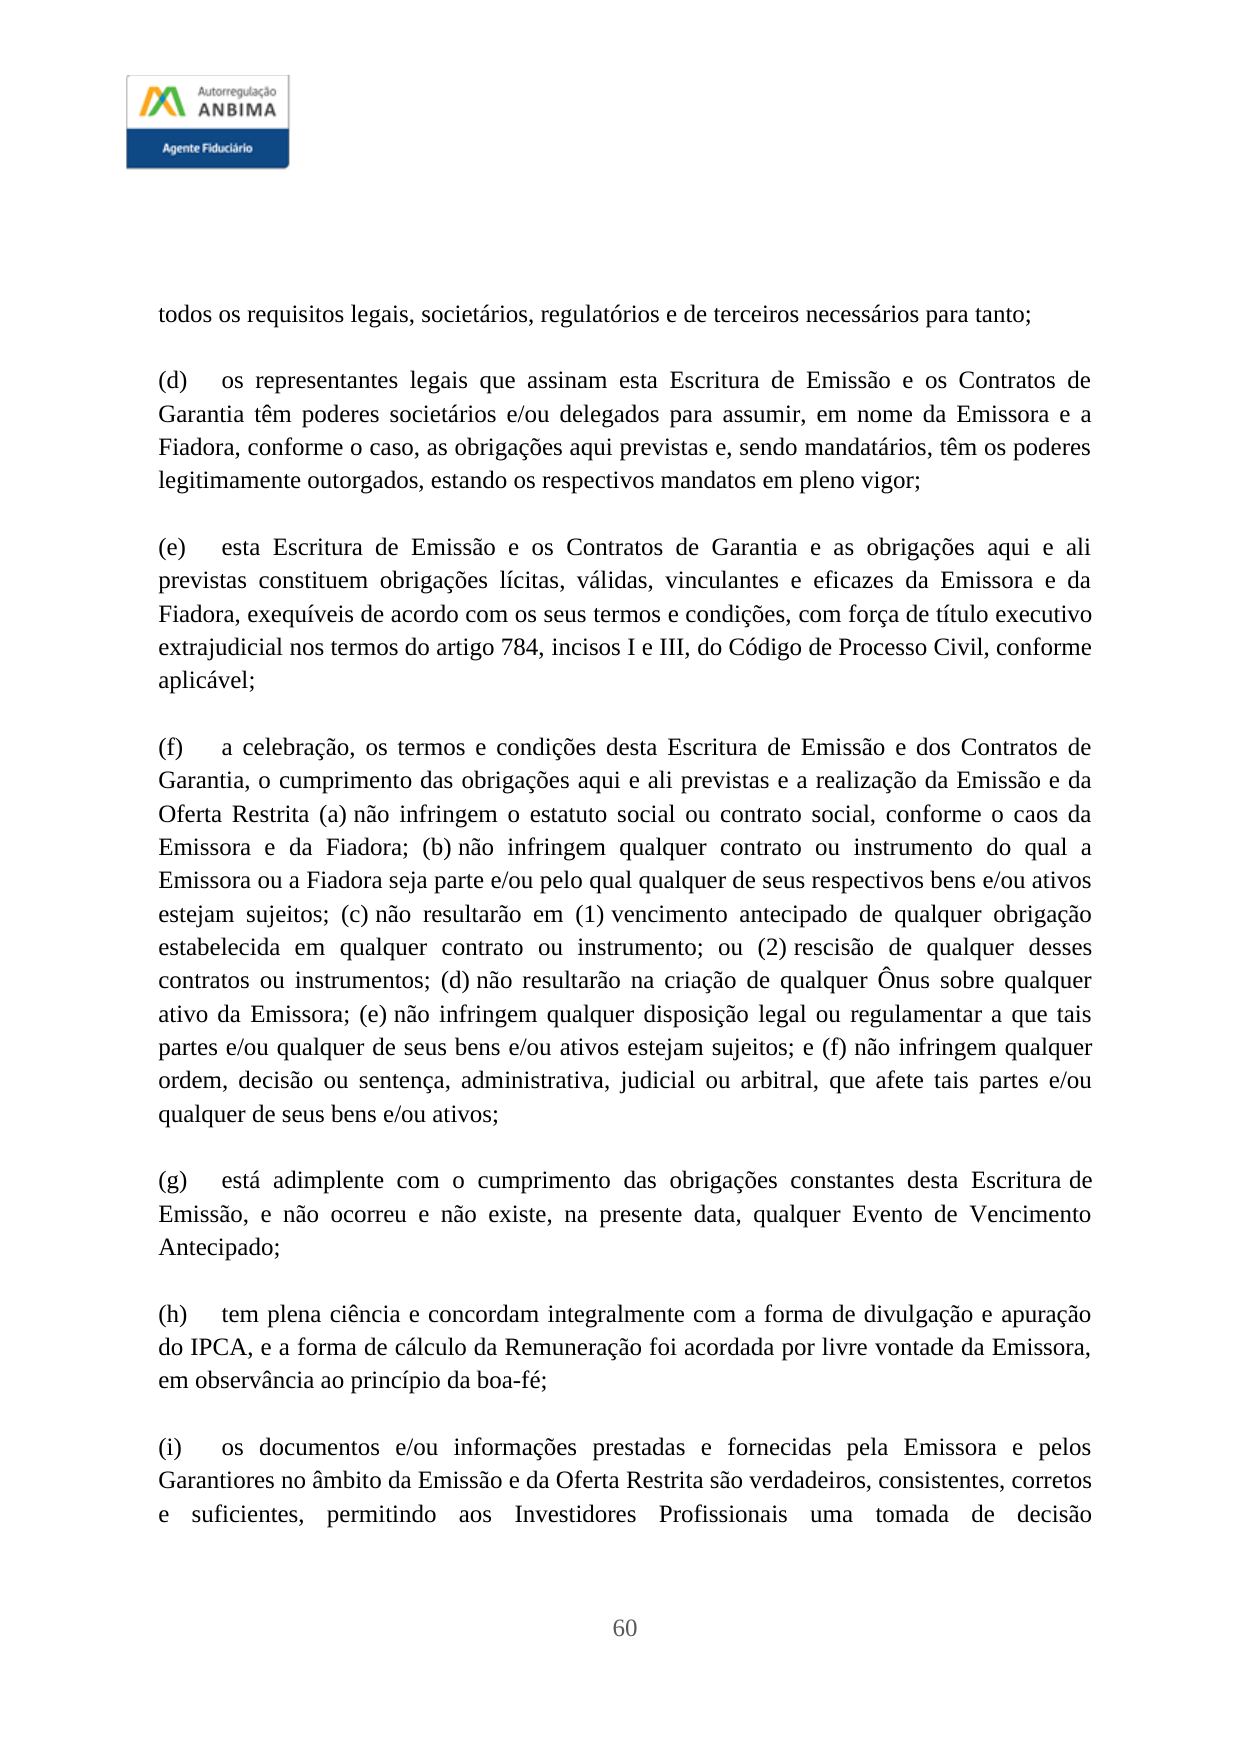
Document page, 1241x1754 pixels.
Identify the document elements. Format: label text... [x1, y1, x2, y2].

list esta Escritura de Emissão e os Contratos de Garantia e as obrigações aqui e ali previstas constituem obrigações lícitas, válidas, vinculantes e eficazes da Emissora e da Fiadora, exequíveis de acordo com os seus termos e condições, com força de título executivo extrajudicial nos termos do artigo 784, incisos I e III, do Código de Processo Civil, conforme aplicável; [158, 529, 1092, 695]
list está adimplente com o cumprimento das obrigações constantes desta Escritura de Emissão, e não ocorreu e não existe, na presente data, qualquer Evento de Vencimento Antecipado; [158, 1162, 1092, 1262]
list tem plena ciência e concordam integralmente com a forma de divulgação e apuração do IPCA, e a forma de cálculo da Remuneração foi acordada por livre vontade da Emissora, em observância ao princípio da boa-fé; [158, 1295, 1092, 1395]
list a celebração, os termos e condições desta Escritura de Emissão e dos Contratos de Garantia, o cumprimento das obrigações aqui e ali previstas e a realização da Emissão e da Oferta Restrita (a) não infringem o estatuto social ou contrato social, conforme o caos da Emissora e da Fiadora; (b) não infringem qualquer contrato ou instrumento do qual a Emissora ou a Fiadora seja parte e/ou pelo qual qualquer de seus respectivos bens e/ou ativos estejam sujeitos; (c) não resultarão em (1) vencimento antecipado de qualquer obrigação estabelecida em qualquer contrato ou instrumento; ou (2) rescisão de qualquer desses contratos ou instrumentos; (d) não resultarão na criação de qualquer Ônus sobre qualquer ativo da Emissora; (e) não infringem qualquer disposição legal ou regulamentar a que tais partes e/ou qualquer de seus bens e/ou ativos estejam sujeitos; e (f) não infringem qualquer ordem, decisão ou sentença, administrativa, judicial ou arbitral, que afete tais partes e/ou qualquer de seus bens e/ou ativos; [158, 729, 1092, 1129]
picture [126, 75, 291, 171]
list os representantes legais que assinam esta Escritura de Emissão e os Contratos de Garantia têm poderes societários e/ou delegados para assumir, em nome da Emissora e a Fiadora, conforme o caso, as obrigações aqui previstas e, sendo mandatários, têm os poderes legitimamente outorgados, estando os respectivos mandatos em pleno vigor; [158, 362, 1092, 495]
